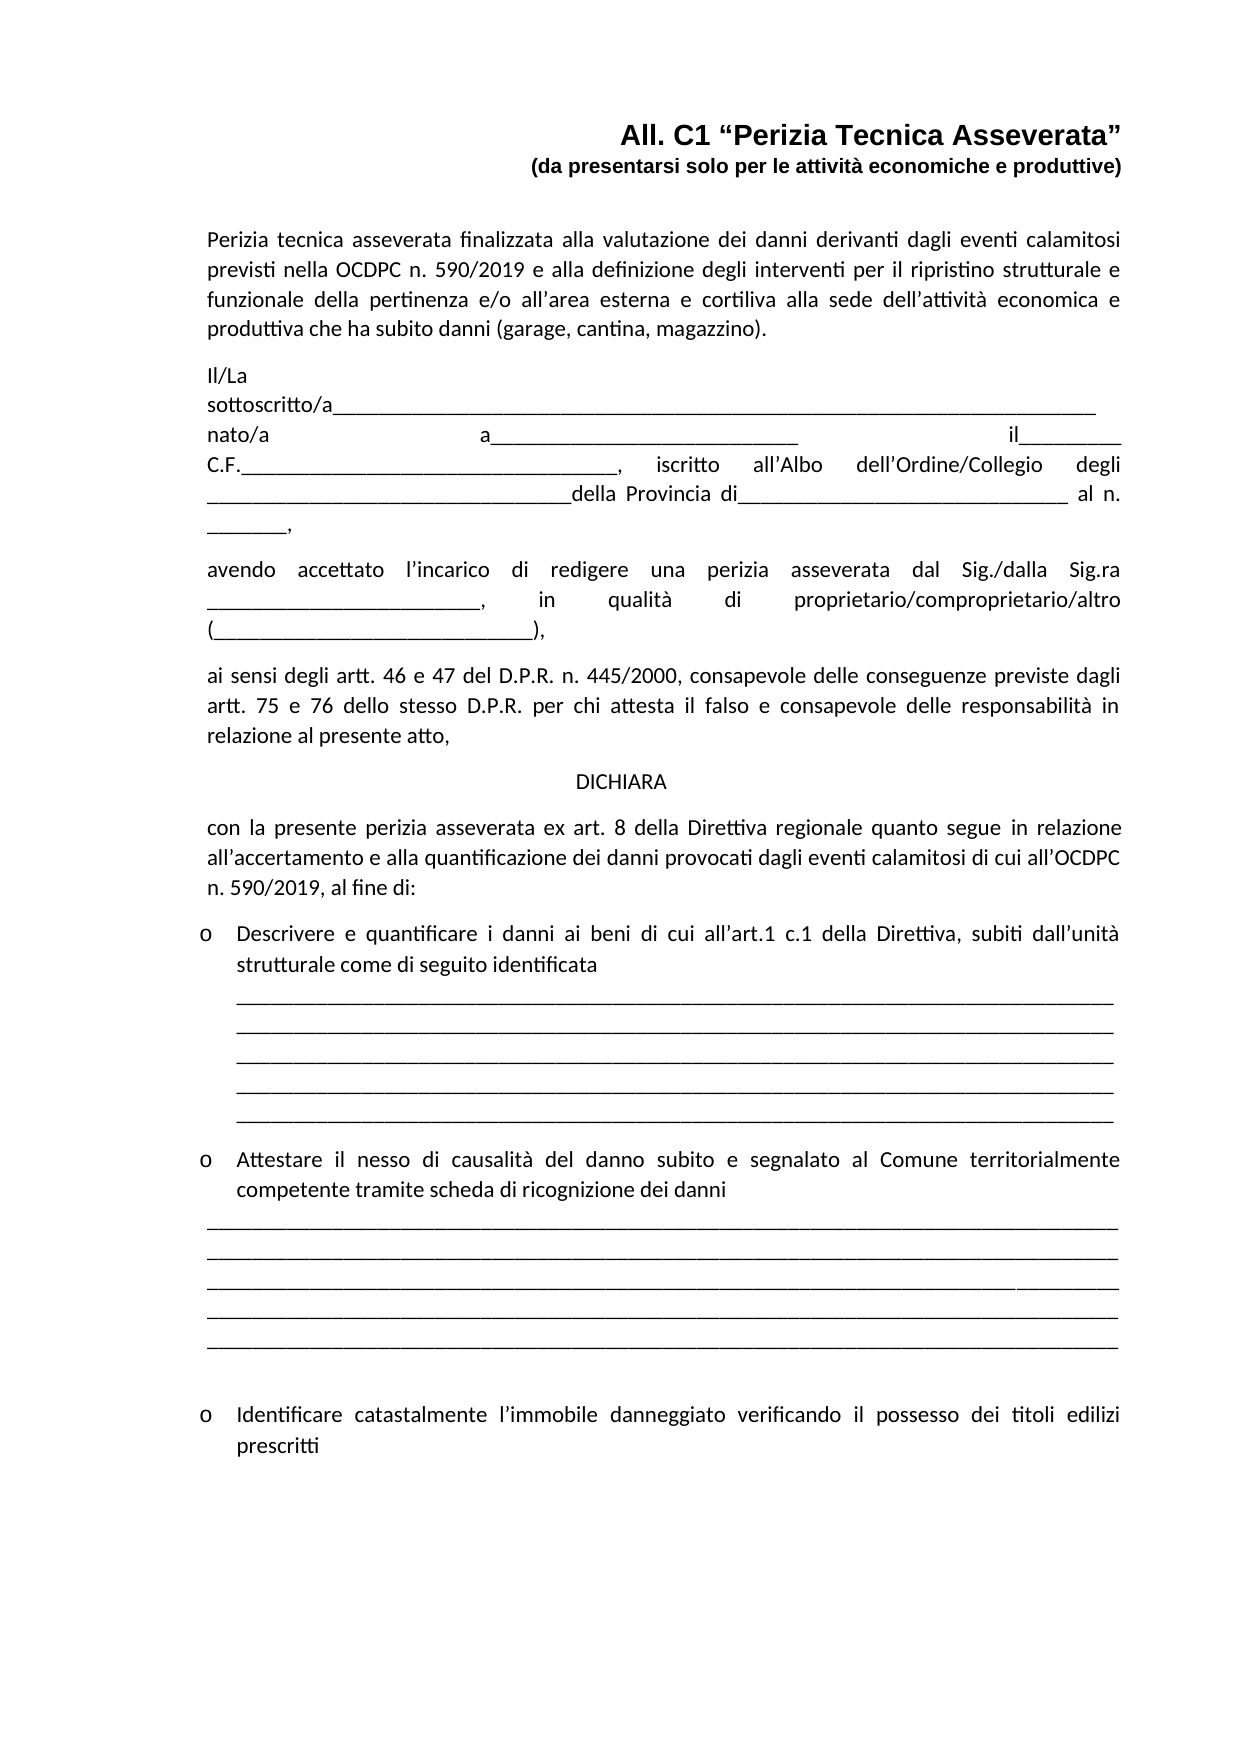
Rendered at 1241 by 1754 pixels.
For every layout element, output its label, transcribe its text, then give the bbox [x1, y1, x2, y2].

text DICHIARA [502, 767, 1122, 795]
text con la presente perizia asseverata ex art. 8 della Direttiva regionale quanto segue in relazione all’accertamento e alla quantificazione dei danni provocati dagli eventi calamitosi di cui all’OCDPC n. 590/2019, al fine di: [207, 813, 1122, 901]
text (da presentarsi solo per le attività economiche e produttive) [207, 154, 1122, 178]
text Perizia tecnica asseverata finalizzata alla valutazione dei danni derivanti dagli eventi calamitosi previsti nella OCDPC n. 590/2019 e alla definizione degli interventi per il ripristino strutturale e funzionale della pertinenza e/o all’area esterna e cortiliva alla sede dell’attività economica e produttiva che ha subito danni (garage, cantina, magazzino). [207, 225, 1122, 342]
text ________________________________________________________________________________________________________________________________________________________________________________________________________________________________________________________________________________________________________________________________________________________________________________________________________________ [207, 1205, 1122, 1352]
list _______________________________________________________________________________________________________________________________________________________________________________________________________________________________________ [236, 980, 1122, 1067]
list Descrivere e quantificare i danni ai beni di cui all’art.1 c.1 della Direttiva, subiti dall’unità strutturale come di seguito identificata [199, 919, 1122, 978]
list Attestare il nesso di causalità del danno subito e segnalato al Comune territorialmente competente tramite scheda di ricognizione dei danni [199, 1145, 1122, 1204]
list Identificare catastalmente l’immobile danneggiato verificando il possesso dei titoli edilizi prescritti [199, 1400, 1122, 1459]
list __________________________________________________________________________________________________________________________________________________________ [236, 1069, 1122, 1126]
text ai sensi degli artt. 46 e 47 del D.P.R. n. 445/2000, consapevole delle conseguenze previste dagli artt. 75 e 76 dello stesso D.P.R. per chi attesta il falso e consapevole delle responsabilità in relazione al presente atto, [207, 661, 1122, 749]
text All. C1 “Perizia Tecnica Asseverata” [207, 118, 1122, 152]
text avendo accettato l’incarico di redigere una perizia asseverata dal Sig./dalla Sig.ra ________________________, in qualità di proprietario/comproprietario/altro (____________________________), [207, 556, 1122, 643]
text Il/La sottoscritto/a___________________________________________________________________ nato/a a___________________________ il_________ C.F._________________________________, iscritto all’Albo dell’Ordine/Collegio degli ________________________________della Provincia di_____________________________ al n. _______, [207, 361, 1122, 537]
